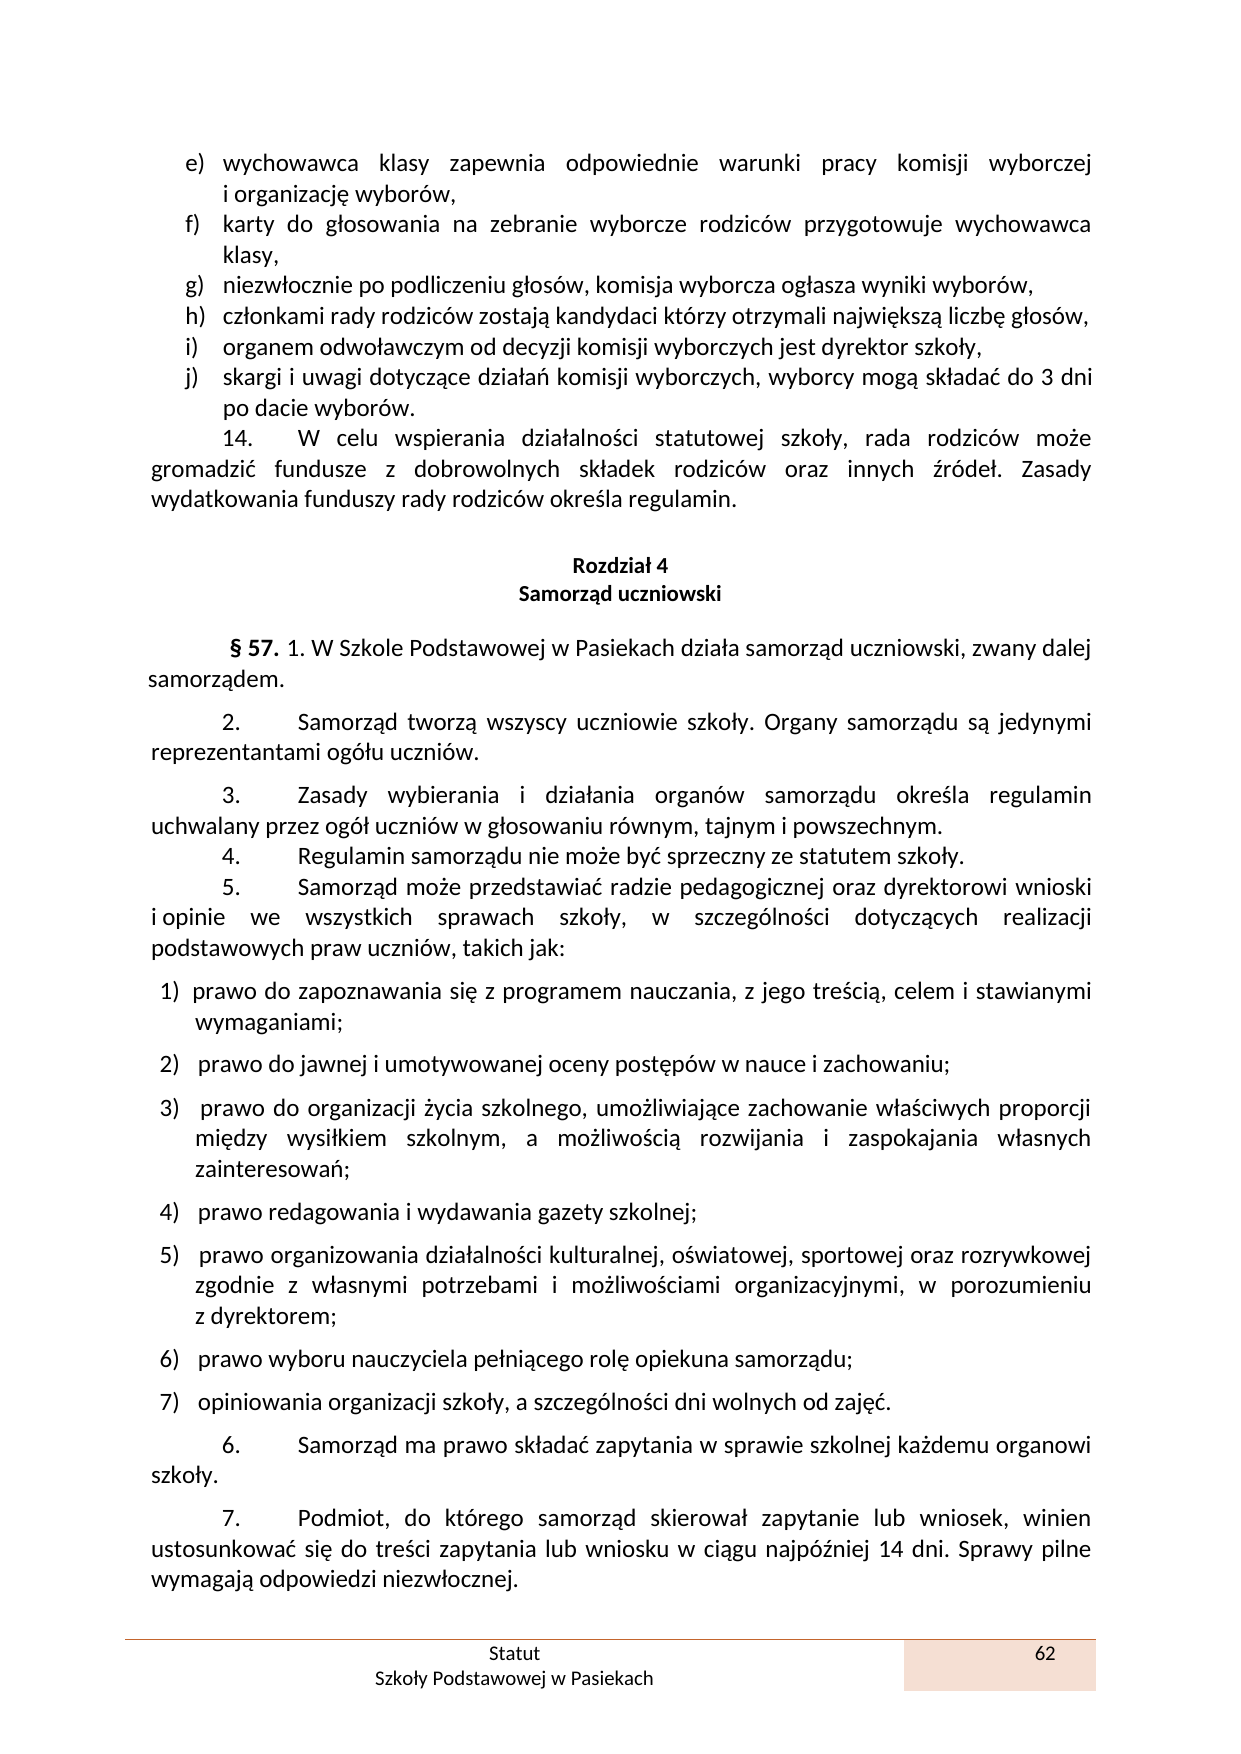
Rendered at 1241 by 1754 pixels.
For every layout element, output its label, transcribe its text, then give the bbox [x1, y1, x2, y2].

list Zasady wybierania i działania organów samorządu określa regulamin uchwalany przez ogół uczniów w głosowaniu równym, tajnym i powszechnym. [151, 779, 1093, 841]
list skargi i uwagi dotyczące działań komisji wyborczych, wyborcy mogą składać do 3 dni po dacie wyborów. [185, 361, 1093, 422]
list prawo wyboru nauczyciela pełniącego rolę opiekuna samorządu; [159, 1343, 1093, 1373]
list W celu wspierania działalności statutowej szkoły, rada rodziców może gromadzić fundusze z dobrowolnych składek rodziców oraz innych źródeł. Zasady wydatkowania funduszy rady rodziców określa regulamin. [151, 422, 1093, 514]
list opiniowania organizacji szkoły, a szczególności dni wolnych od zajęć. [159, 1386, 1093, 1416]
list Samorząd może przedstawiać radzie pedagogicznej oraz dyrektorowi wnioski i opinie we wszystkich sprawach szkoły, w szczególności dotyczących realizacji podstawowych praw uczniów, takich jak: [151, 871, 1093, 963]
list prawo do zapoznawania się z programem nauczania, z jego treścią, celem i stawianymi wymaganiami; [159, 975, 1093, 1036]
list Podmiot, do którego samorząd skierował zapytanie lub wniosek, winien ustosunkować się do treści zapytania lub wniosku w ciągu najpóźniej 14 dni. Sprawy pilne wymagają odpowiedzi niezwłocznej. [151, 1502, 1093, 1594]
list niezwłocznie po podliczeniu głosów, komisja wyborcza ogłasza wyniki wyborów, [185, 270, 1093, 300]
list Regulamin samorządu nie może być sprzeczny ze statutem szkoły. [151, 841, 1093, 871]
list wychowawca klasy zapewnia odpowiednie warunki pracy komisji wyborczej i organizację wyborów, [185, 148, 1093, 209]
list prawo do organizacji życia szkolnego, umożliwiające zachowanie właściwych proporcji między wysiłkiem szkolnym, a możliwością rozwijania i zaspokajania własnych zainteresowań; [159, 1092, 1093, 1183]
list Samorząd ma prawo składać zapytania w sprawie szkolnej każdemu organowi szkoły. [151, 1429, 1093, 1490]
list prawo do jawnej i umotywowanej oceny postępów w nauce i zachowaniu; [159, 1049, 1093, 1079]
text Rozdział 4 Samorząd uczniowski [148, 551, 1093, 607]
list organem odwoławczym od decyzji komisji wyborczych jest dyrektor szkoły, [185, 331, 1093, 361]
text § 57. 1. W Szkole Podstawowej w Pasiekach działa samorząd uczniowski, zwany dalej samorządem. [148, 632, 1093, 693]
list prawo redagowania i wydawania gazety szkolnej; [159, 1196, 1093, 1226]
list karty do głosowania na zebranie wyborcze rodziców przygotowuje wychowawca klasy, [185, 209, 1093, 270]
list prawo organizowania działalności kulturalnej, oświatowej, sportowej oraz rozrywkowej zgodnie z własnymi potrzebami i możliwościami organizacyjnymi, w porozumieniu z dyrektorem; [159, 1239, 1093, 1330]
list Samorząd tworzą wszyscy uczniowie szkoły. Organy samorządu są jedynymi reprezentantami ogółu uczniów. [151, 706, 1093, 767]
list członkami rady rodziców zostają kandydaci którzy otrzymali największą liczbę głosów, [185, 300, 1093, 331]
